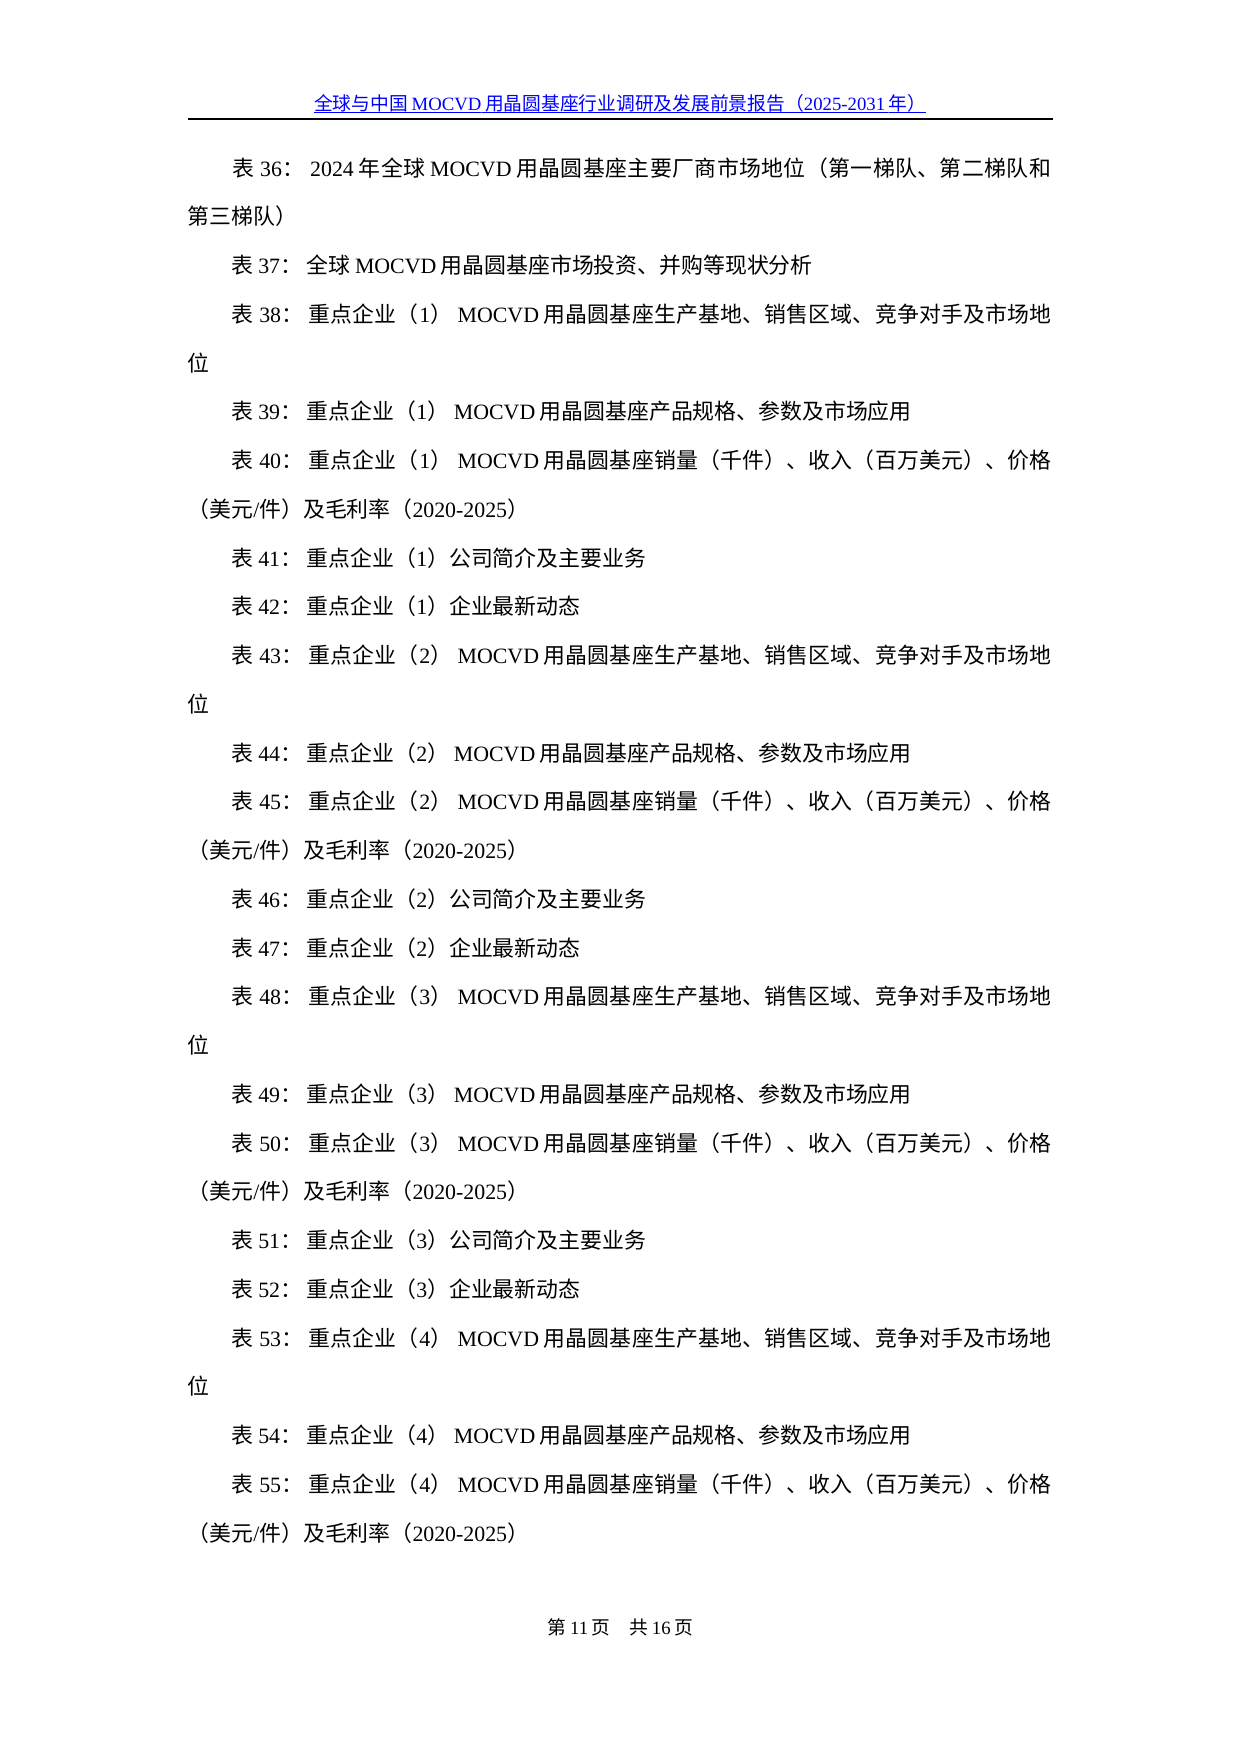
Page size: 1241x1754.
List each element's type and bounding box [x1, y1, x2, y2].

text [187, 150, 1053, 1548]
